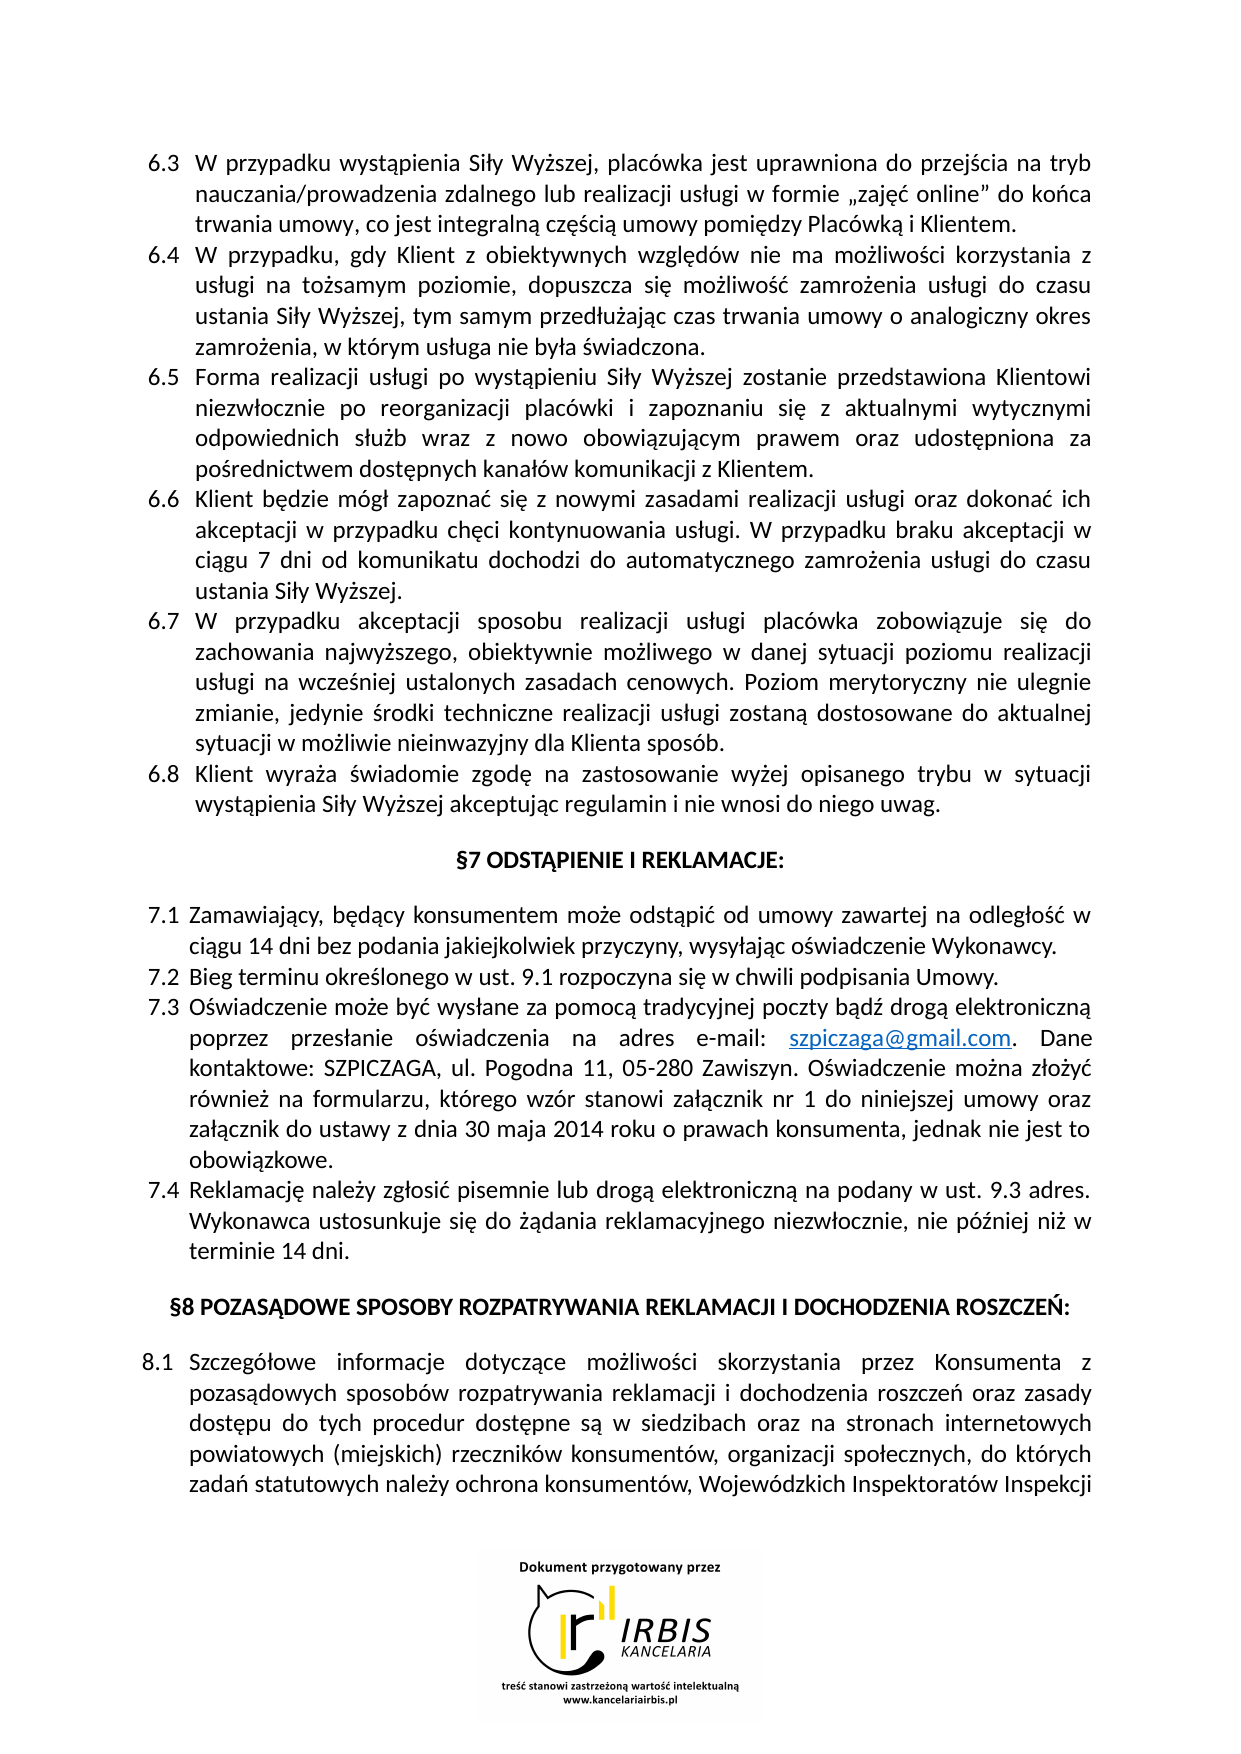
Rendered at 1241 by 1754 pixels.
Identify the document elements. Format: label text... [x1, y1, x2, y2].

list Bieg terminu określonego w ust. 9.1 rozpoczyna się w chwili podpisania Umowy. [148, 1144, 1093, 1174]
picture [478, 1549, 763, 1724]
list W przypadku zaistnienia Siły Wyższej, Strona, której taka okoliczność uniemożliwia lub utrudnia prawidłowe wywiązanie się z jej zobowiązań niezwłocznie nie później jednak niż w ciągu 7 dni, powiadomi drugą Stronę o takich okolicznościach i ich przyczynie. [148, 239, 1093, 331]
list W przypadku wystąpienia Siły Wyższej, placówka jest uprawniona do przejścia na tryb nauczania/prowadzenia zdalnego lub realizacji usługi w formie „zajęć online” do końca trwania umowy, co jest integralną częścią umowy pomiędzy Placówką i Klientem. [148, 331, 1093, 422]
list W przypadku akceptacji sposobu realizacji usługi placówka zobowiązuje się do zachowania najwyższego, obiektywnie możliwego w danej sytuacji poziomu realizacji usługi na wcześniej ustalonych zasadach cenowych. Poziom merytoryczny nie ulegnie zmianie, jedynie środki techniczne realizacji usługi zostaną dostosowane do aktualnej sytuacji w możliwie nieinwazyjny dla Klienta sposób. [148, 788, 1093, 941]
list Klient będzie mógł zapoznać się z nowymi zasadami realizacji usługi oraz dokonać ich akceptacji w przypadku chęci kontynuowania usługi. W przypadku braku akceptacji w ciągu 7 dni od komunikatu dochodzi do automatycznego zamrożenia usługi do czasu ustania Siły Wyższej. [148, 666, 1093, 788]
list Przez Siłę Wyższą rozumie się zdarzenia pozostające poza kontrolą każdej ze Stron, których nie mogły one przewidzieć ani zapobiec, a które zakłócają lub uniemożliwiają realizację Umowy. [148, 148, 1093, 239]
text §7 ODSTĄPIENIE I REKLAMACJE: [148, 1027, 1093, 1058]
list Klient wyraża świadomie zgodę na zastosowanie wyżej opisanego trybu w sytuacji wystąpienia Siły Wyższej akceptując regulamin i nie wnosi do niego uwag. [148, 941, 1093, 1002]
list Forma realizacji usługi po wystąpieniu Siły Wyższej zostanie przedstawiona Klientowi niezwłocznie po reorganizacji placówki i zapoznaniu się z aktualnymi wytycznymi odpowiednich służb wraz z nowo obowiązującym prawem oraz udostępniona za pośrednictwem dostępnych kanałów komunikacji z Klientem. [148, 544, 1093, 666]
list Zamawiający, będący konsumentem może odstąpić od umowy zawartej na odległość w ciągu 14 dni bez podania jakiejkolwiek przyczyny, wysyłając oświadczenie Wykonawcy. [148, 1083, 1093, 1144]
list W przypadku, gdy Klient z obiektywnych względów nie ma możliwości korzystania z usługi na tożsamym poziomie, dopuszcza się możliwość zamrożenia usługi do czasu ustania Siły Wyższej, tym samym przedłużając czas trwania umowy o analogiczny okres zamrożenia, w którym usługa nie była świadczona. [148, 422, 1093, 544]
list Oświadczenie może być wysłane za pomocą tradycyjnej poczty bądź drogą elektroniczną poprzez przesłanie oświadczenia na adres e-mail: szpiczaga@gmail.com. Dane kontaktowe: SZPICZAGA, ul. Pogodna 11, 05-280 Zawiszyn. Oświadczenie można złożyć również na formularzu, którego wzór stanowi załącznik nr 1 do niniejszej umowy oraz załącznik do ustawy z dnia 30 maja 2014 roku o prawach konsumenta, jednak nie jest to obowiązkowe. [148, 1174, 1093, 1357]
list Reklamację należy zgłosić pisemnie lub drogą elektroniczną na podany w ust. 9.3 adres. Wykonawca ustosunkuje się do żądania reklamacyjnego niezwłocznie, nie później niż w terminie 14 dni. [148, 1357, 1093, 1449]
text §8 POZASĄDOWE SPOSOBY ROZPATRYWANIA REKLAMACJI I DOCHODZENIA ROSZCZEŃ: [148, 1474, 1093, 1504]
